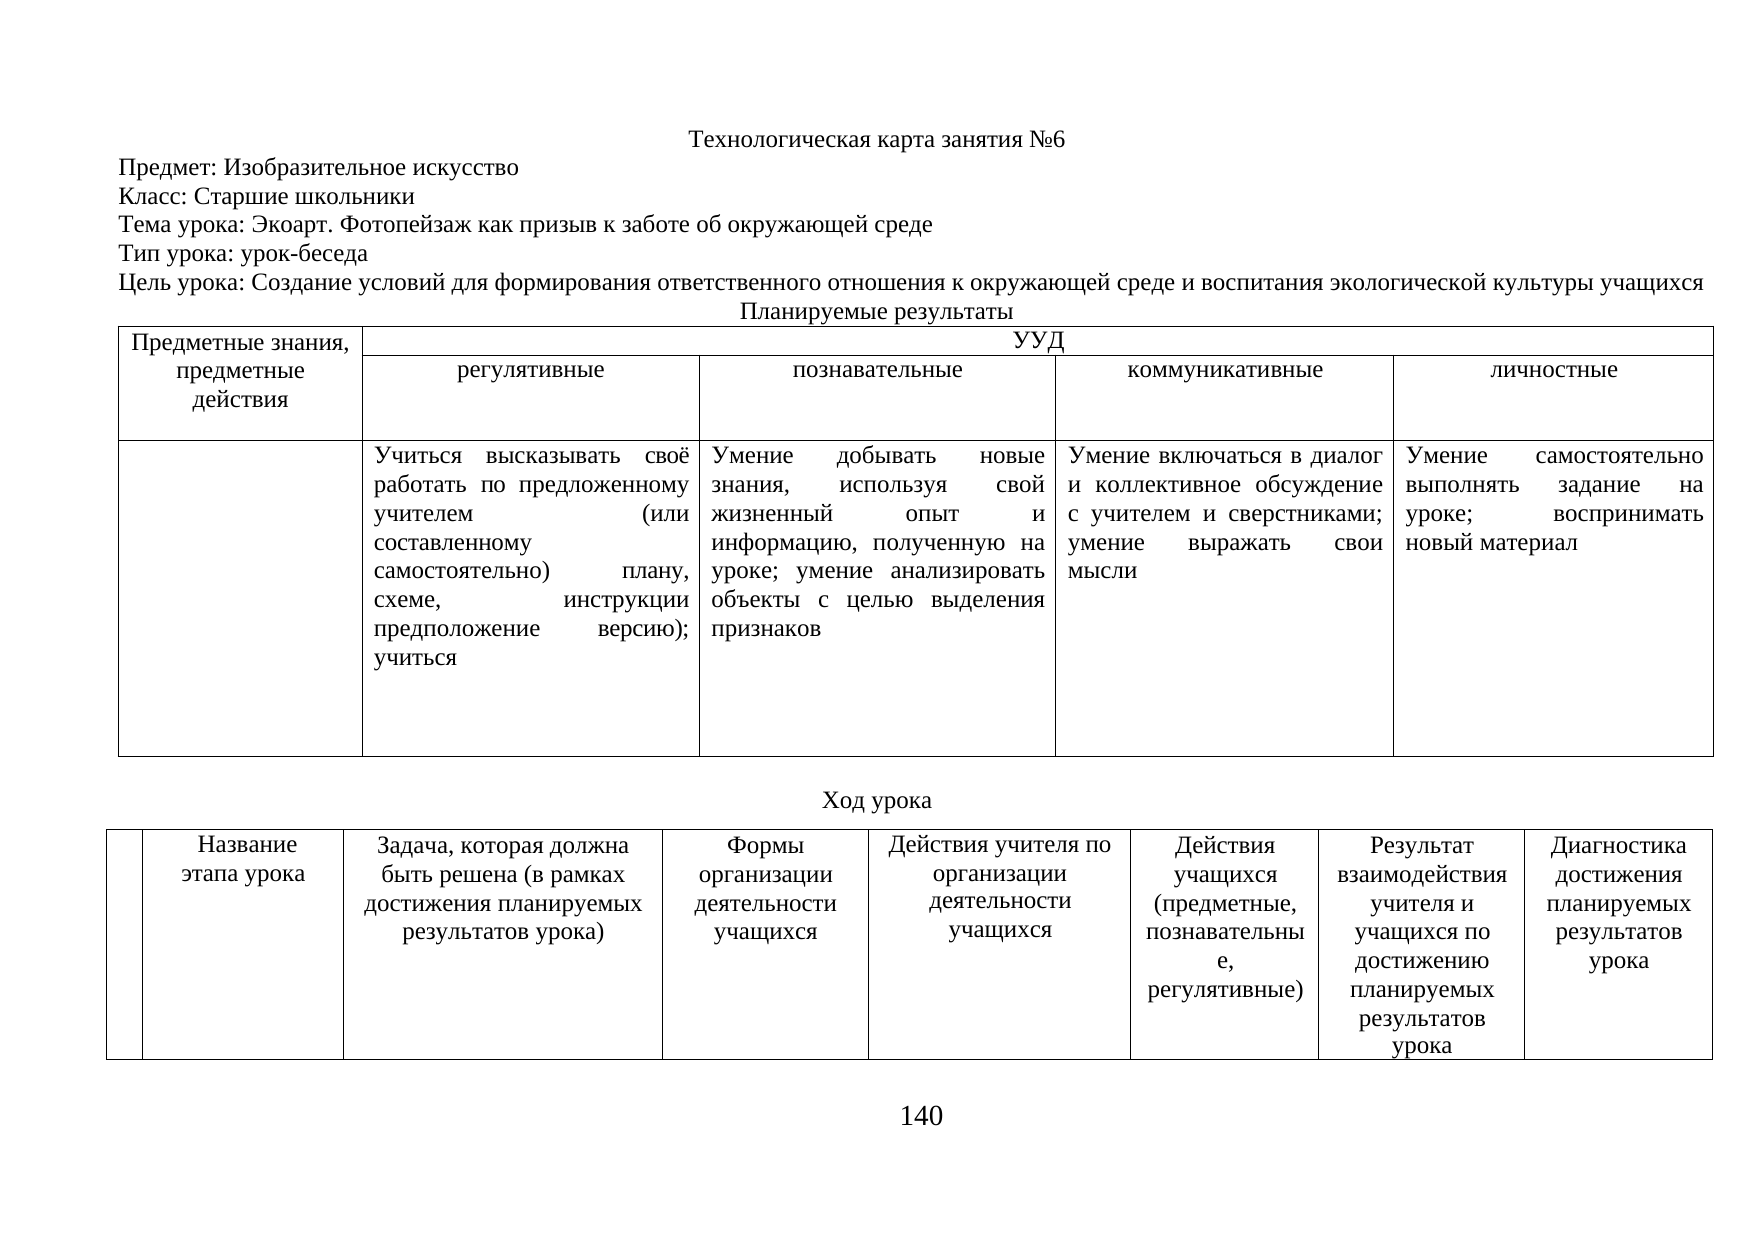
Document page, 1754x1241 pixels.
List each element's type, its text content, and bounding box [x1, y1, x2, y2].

table_header Действия учащихся (предметные, познавательные, регулятивные) [1131, 830, 1318, 1059]
text Планируемые результаты [116, 296, 1637, 325]
table_cell Умение включаться в диалог и коллективное обсуждение с учителем и сверстниками; умение выражать свои мысли [1056, 441, 1393, 756]
table_cell познавательные [700, 356, 1055, 439]
table_header Предметные знания, предметные действия [119, 327, 362, 439]
text Технологическая карта занятия №6 [688, 124, 1727, 153]
table_header Формы организации деятельности учащихся [663, 830, 868, 1059]
text Тип урока: урок-беседа [118, 239, 1370, 267]
table_header [107, 830, 142, 1059]
table_header Диагностика достижения планируемых результатов урока [1525, 830, 1712, 1059]
table_cell Умение самостоятельно выполнять задание на уроке; воспринимать новый материал [1394, 441, 1713, 756]
text Ход урока [116, 785, 1638, 814]
table_header Название этапа урока [143, 830, 343, 1059]
table_header Действия учителя по организации деятельности учащихся [869, 830, 1130, 1059]
table_header Задача, которая должна быть решена (в рамках достижения планируемых результатов урока) [344, 830, 662, 1059]
table_header УУД [363, 327, 1713, 354]
table_cell [119, 441, 362, 756]
text Предмет: Изобразительное искусство Класс: Старшие школьники [118, 153, 573, 209]
table_cell регулятивные [363, 356, 699, 439]
text Цель урока: Создание условий для формирования ответственного отношения к окружающей среде и воспитания экологической культуры учащихся [118, 267, 1727, 296]
table_header Результат взаимодействия учителя и учащихся по достижению планируемых результатов урока [1319, 830, 1524, 1059]
table_cell Умение добывать новые знания, используя свой жизненный опыт и информацию, полученную на уроке; умение анализировать объекты с целью выделения признаков [700, 441, 1055, 756]
table_cell коммуникативные [1056, 356, 1393, 439]
text Тема урока: Экоарт. Фотопейзаж как призыв к заботе об окружающей среде [118, 210, 1370, 238]
table_cell Учиться высказывать своё работать по предложенному учителем (или составленному самостоятельно) плану, схеме, инструкции предположение версию); учиться [363, 441, 699, 756]
table_cell личностные [1394, 356, 1713, 439]
